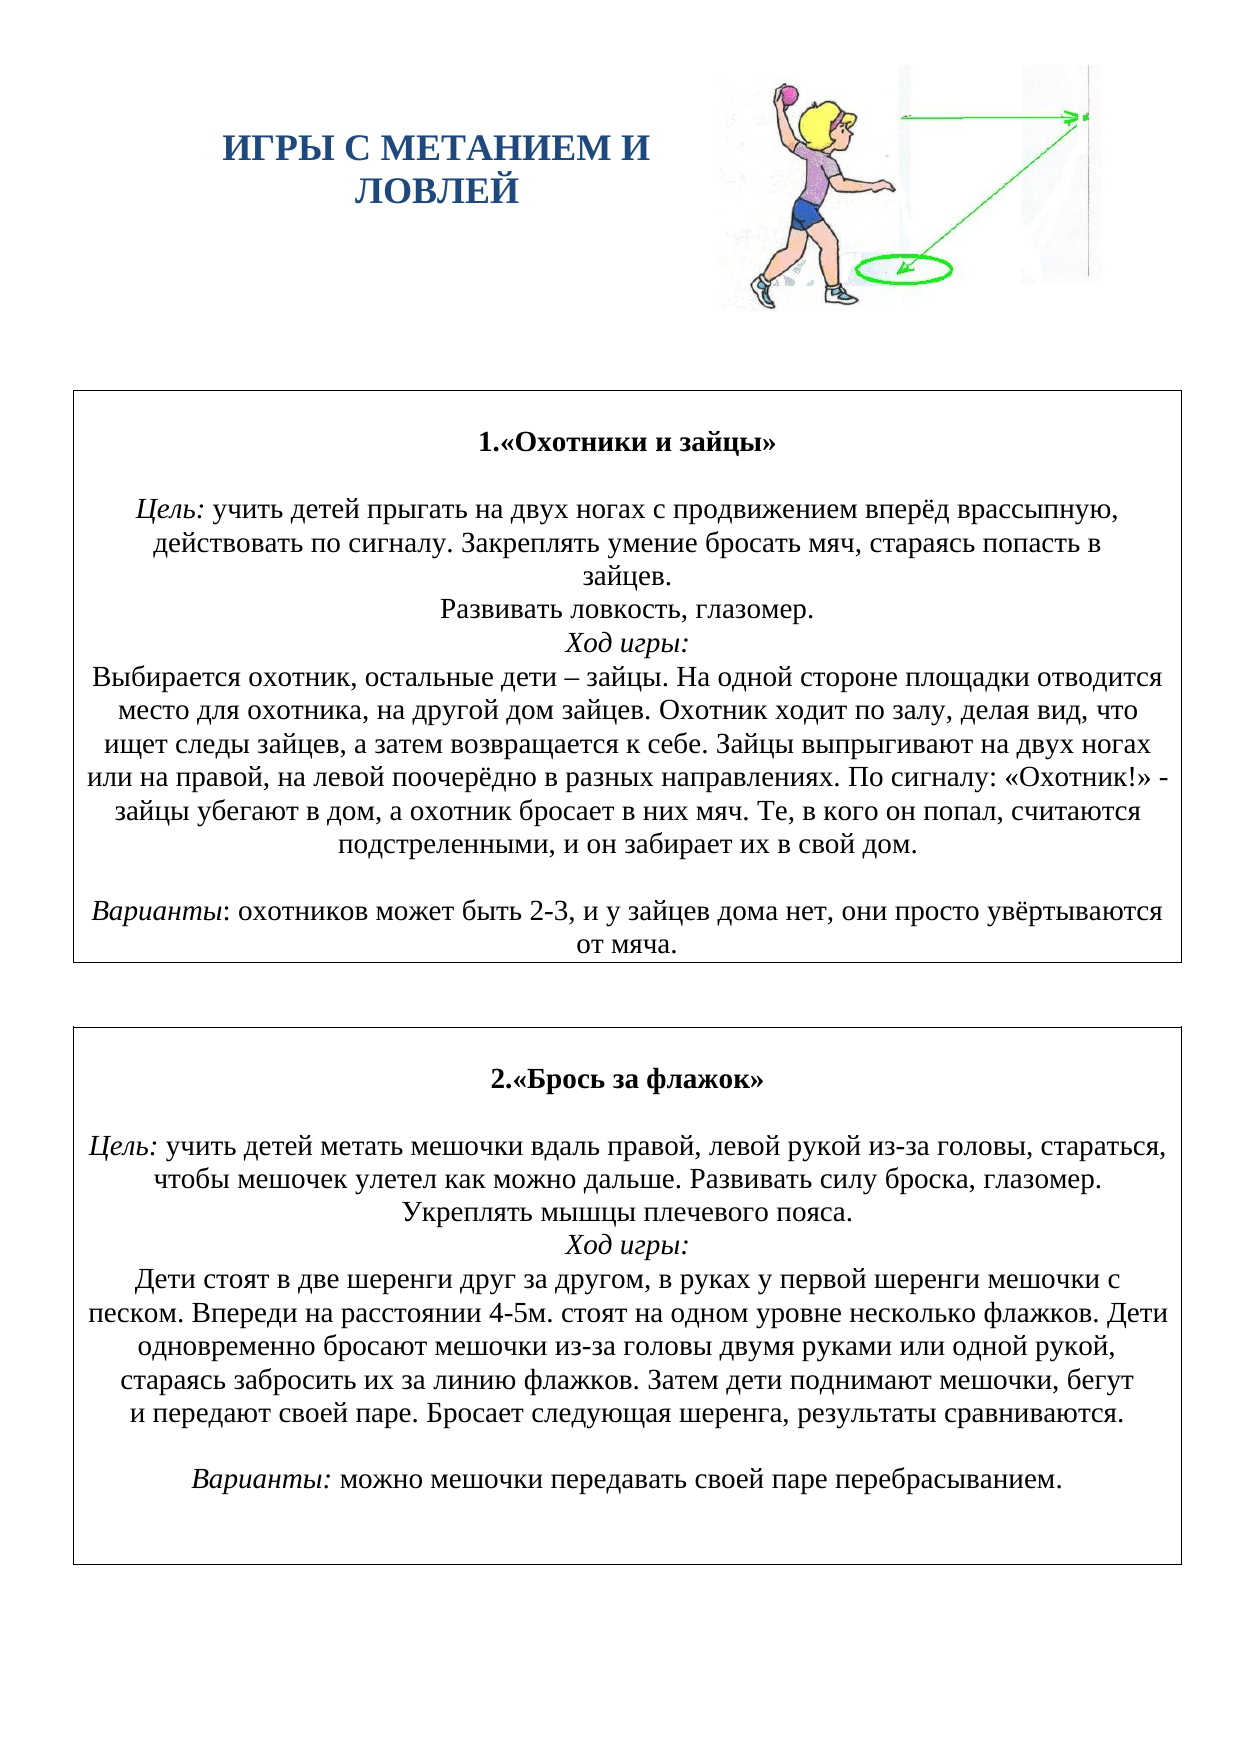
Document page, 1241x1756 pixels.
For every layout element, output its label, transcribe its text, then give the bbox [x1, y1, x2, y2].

subtitle ИГРЫ С МЕТАНИЕМ И ЛОВЛЕЙ [222, 126, 652, 212]
picture [717, 65, 1107, 312]
